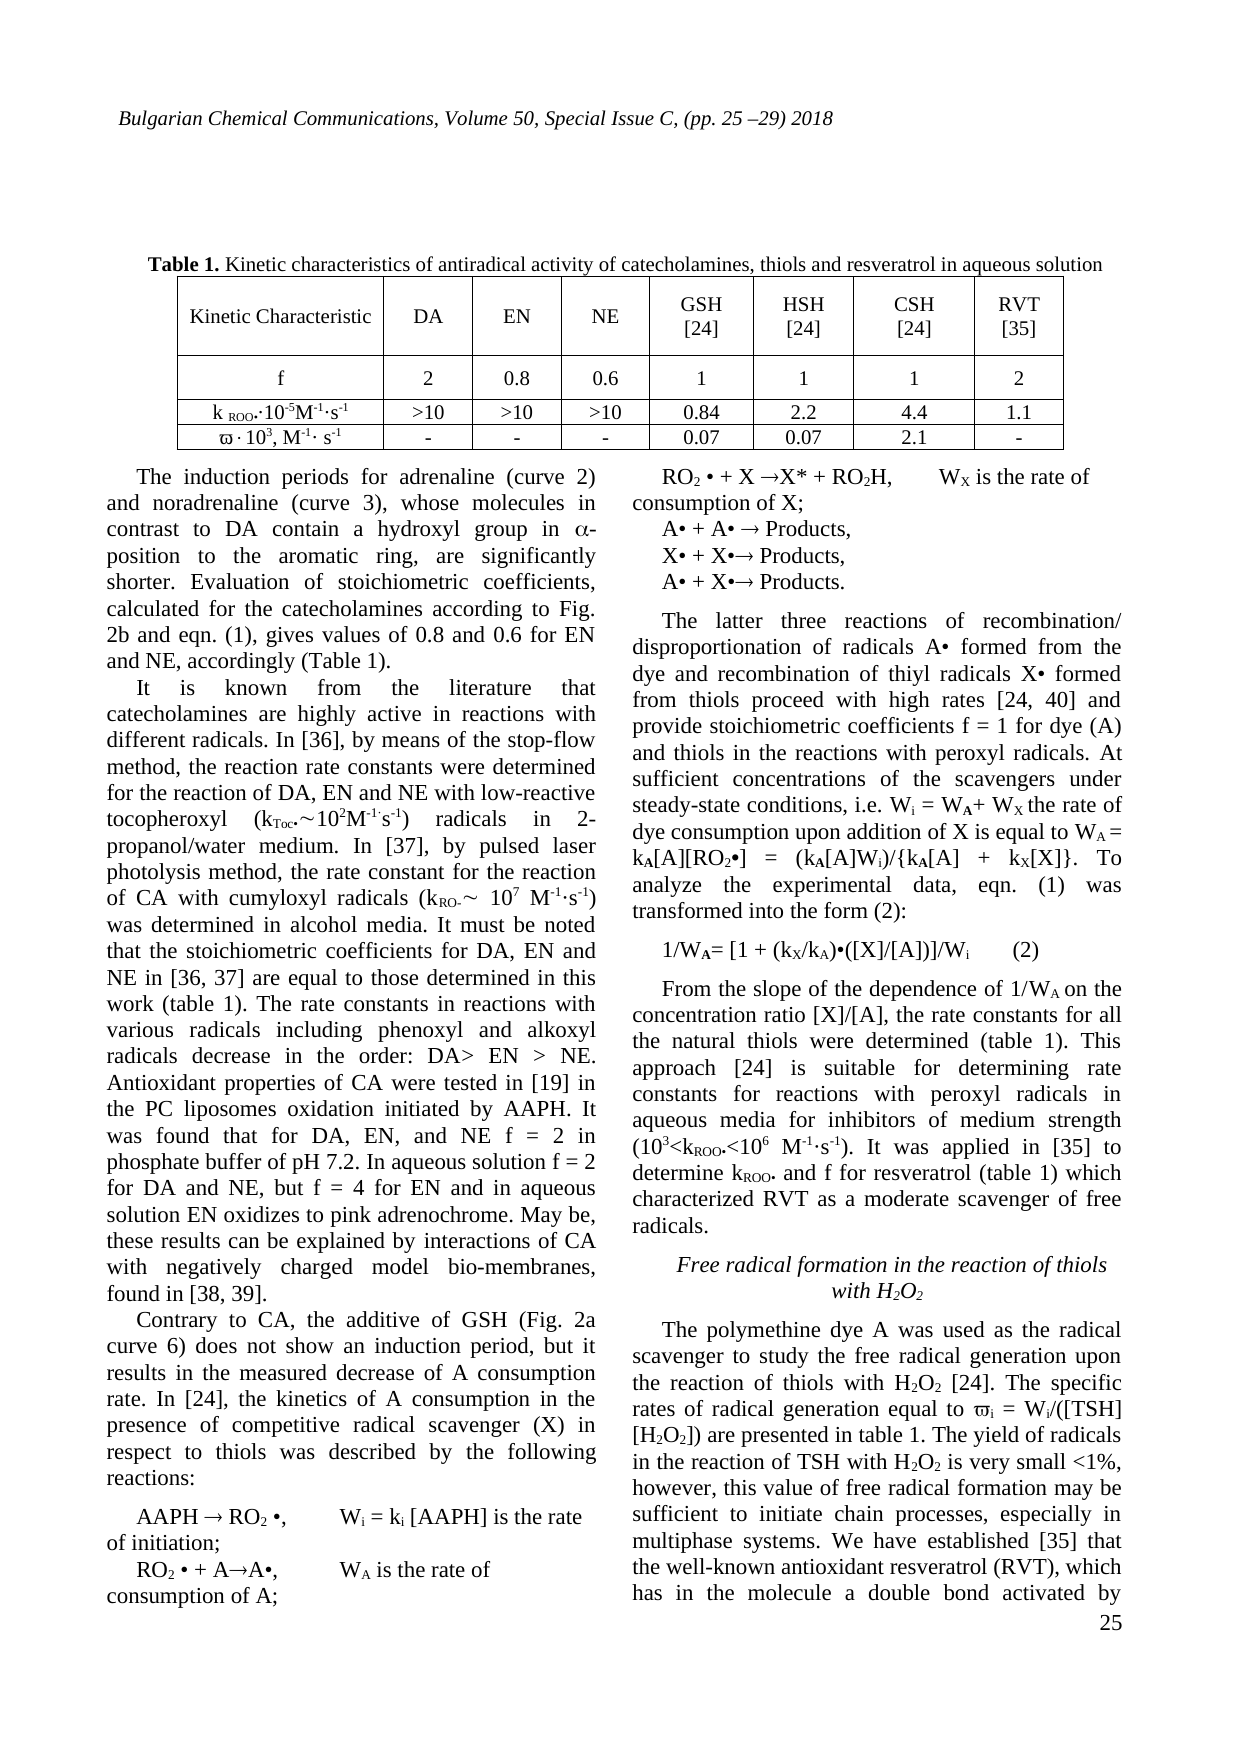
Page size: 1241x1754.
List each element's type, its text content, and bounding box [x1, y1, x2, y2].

text Free radical formation in the reaction of thiols with H2O2 [632, 1251, 1122, 1303]
text It is known from the literature that catecholamines are highly active in reactions with different radicals. In [36], by means of the stop-flow method, the reaction rate constants were determined for the reaction of DA, EN and NE with low-reactive tocopheroxyl (kToc•102M-1·s-1) radicals in 2-propanol/water medium. In [37], by pulsed laser photolysis method, the rate constant for the reaction of CA with cumyloxyl radicals (kRO- 107 M-1·s-1) was determined in alcohol media. It must be noted that the stoichiometric coefficients for DA, EN and NE in [36, 37] are equal to those determined in this work (table 1). The rate constants in reactions with various radicals including phenoxyl and alkoxyl radicals decrease in the order: DA˃ EN ˃ NE. Antioxidant properties of CA were tested in [19] in the PC liposomes oxidation initiated by AAPH. It was found that for DA, EN, and NE f = 2 in phosphate buffer of pH 7.2. In aqueous solution f = 2 for DA and NE, but f = 4 for EN and in aqueous solution EN oxidizes to pink adrenochrome. May be, these results can be explained by interactions of CA with negatively charged model bio-membranes, found in [38, 39]. [106, 674, 596, 1306]
text From the slope of the dependence of 1/WA on the concentration ratio [X]/[A], the rate constants for all the natural thiols were determined (table 1). This approach [24] is suitable for determining rate constants for reactions with peroxyl radicals in aqueous media for inhibitors of medium strength (103<kROO•<106 M-1·s-1). It was applied in [35] to determine kROO• and f for resveratrol (table 1) which characterized RVT as a moderate scavenger of free radicals. [632, 975, 1122, 1238]
table_cell - [473, 425, 561, 449]
table_header GSH [24] [650, 277, 753, 355]
text RO2 • + АА•, WА is the rate of consumption of A; [106, 1556, 596, 1608]
table_header RVT [35] [975, 277, 1063, 355]
table_cell f [178, 356, 383, 399]
text Contrary to CA, the additive of GSH (Fig. 2a curve 6) does not show an induction period, but it results in the measured decrease of A consumption rate. In [24], the kinetics of A consumption in the presence of competitive radical scavenger (X) in respect to thiols was described by the following reactions: [106, 1306, 596, 1491]
text RO2 • + X Х* + RO2Н, WХ is the rate of consumption of X; [632, 463, 1122, 516]
text X• + X• Products, [632, 542, 1122, 568]
table_cell 0.6 [562, 356, 649, 399]
table_cell 2 [975, 356, 1063, 399]
table_header NE [562, 277, 649, 355]
text 1/WA= [1 + (kX/kA)•([X]/[A])]/Wi (2) [632, 936, 1122, 962]
table_cell 2.1 [854, 425, 974, 449]
table_cell 2 [384, 356, 472, 399]
table_cell 1 [854, 356, 974, 399]
text The latter three reactions of recombination/ disproportionation of radicals A• formed from the dye and recombination of thiyl radicals X• formed from thiols proceed with high rates [24, 40] and provide stoichiometric coefficients f = 1 for dye (A) and thiols in the reactions with peroxyl radicals. At sufficient concentrations of the scavengers under steady-state conditions, i.e. Wi = WА+ WХ the rate of dye consumption upon addition of X is equal to WA = kA[A][RO2•] = (kA[A]Wi)/{kА[А] + kХ[X]}. To analyze the experimental data, eqn. (1) was transformed into the form (2): [632, 607, 1122, 923]
table_cell 0.07 [754, 425, 853, 449]
table_cell - [384, 425, 472, 449]
table_cell 1 [754, 356, 853, 399]
table_cell >10 [562, 400, 649, 424]
table_cell ϖ103, M-1· s-1 [178, 425, 383, 449]
table_cell k ROO•·10-5M-1·s-1 [178, 400, 383, 424]
table_cell - [975, 425, 1063, 449]
text А• + Х• Products. [632, 568, 1122, 594]
table_cell >10 [384, 400, 472, 424]
table_header HSH [24] [754, 277, 853, 355]
text A• + A• Products, [632, 516, 1122, 542]
table_header CSH [24] [854, 277, 974, 355]
table_header DA [384, 277, 472, 355]
text Table 1. Kinetic characteristics of antiradical activity of catecholamines, thiols and resveratrol in aqueous solution [118, 252, 1122, 276]
text AAPH RO2 •, Wi = ki [AAPH] is the rate of initiation; [106, 1503, 596, 1556]
table_cell 2.2 [754, 400, 853, 424]
table_cell 0.84 [650, 400, 753, 424]
table_cell 1.1 [975, 400, 1063, 424]
table_cell 1 [650, 356, 753, 399]
table_header Kinetic Characteristic [178, 277, 383, 355]
table_cell - [562, 425, 649, 449]
table_header EN [473, 277, 561, 355]
table_cell 0.07 [650, 425, 753, 449]
text The induction periods for adrenaline (curve 2) and noradrenaline (curve 3), whose molecules in contrast to DA contain a hydroxyl group in -position to the aromatic ring, are significantly shorter. Evaluation of stoichiometric coefficients, calculated for the catecholamines according to Fig. 2b and eqn. (1), gives values of 0.8 and 0.6 for EN and NE, accordingly (Table 1). [106, 463, 596, 674]
table_cell >10 [473, 400, 561, 424]
table_cell 0.8 [473, 356, 561, 399]
table_cell 4.4 [854, 400, 974, 424]
